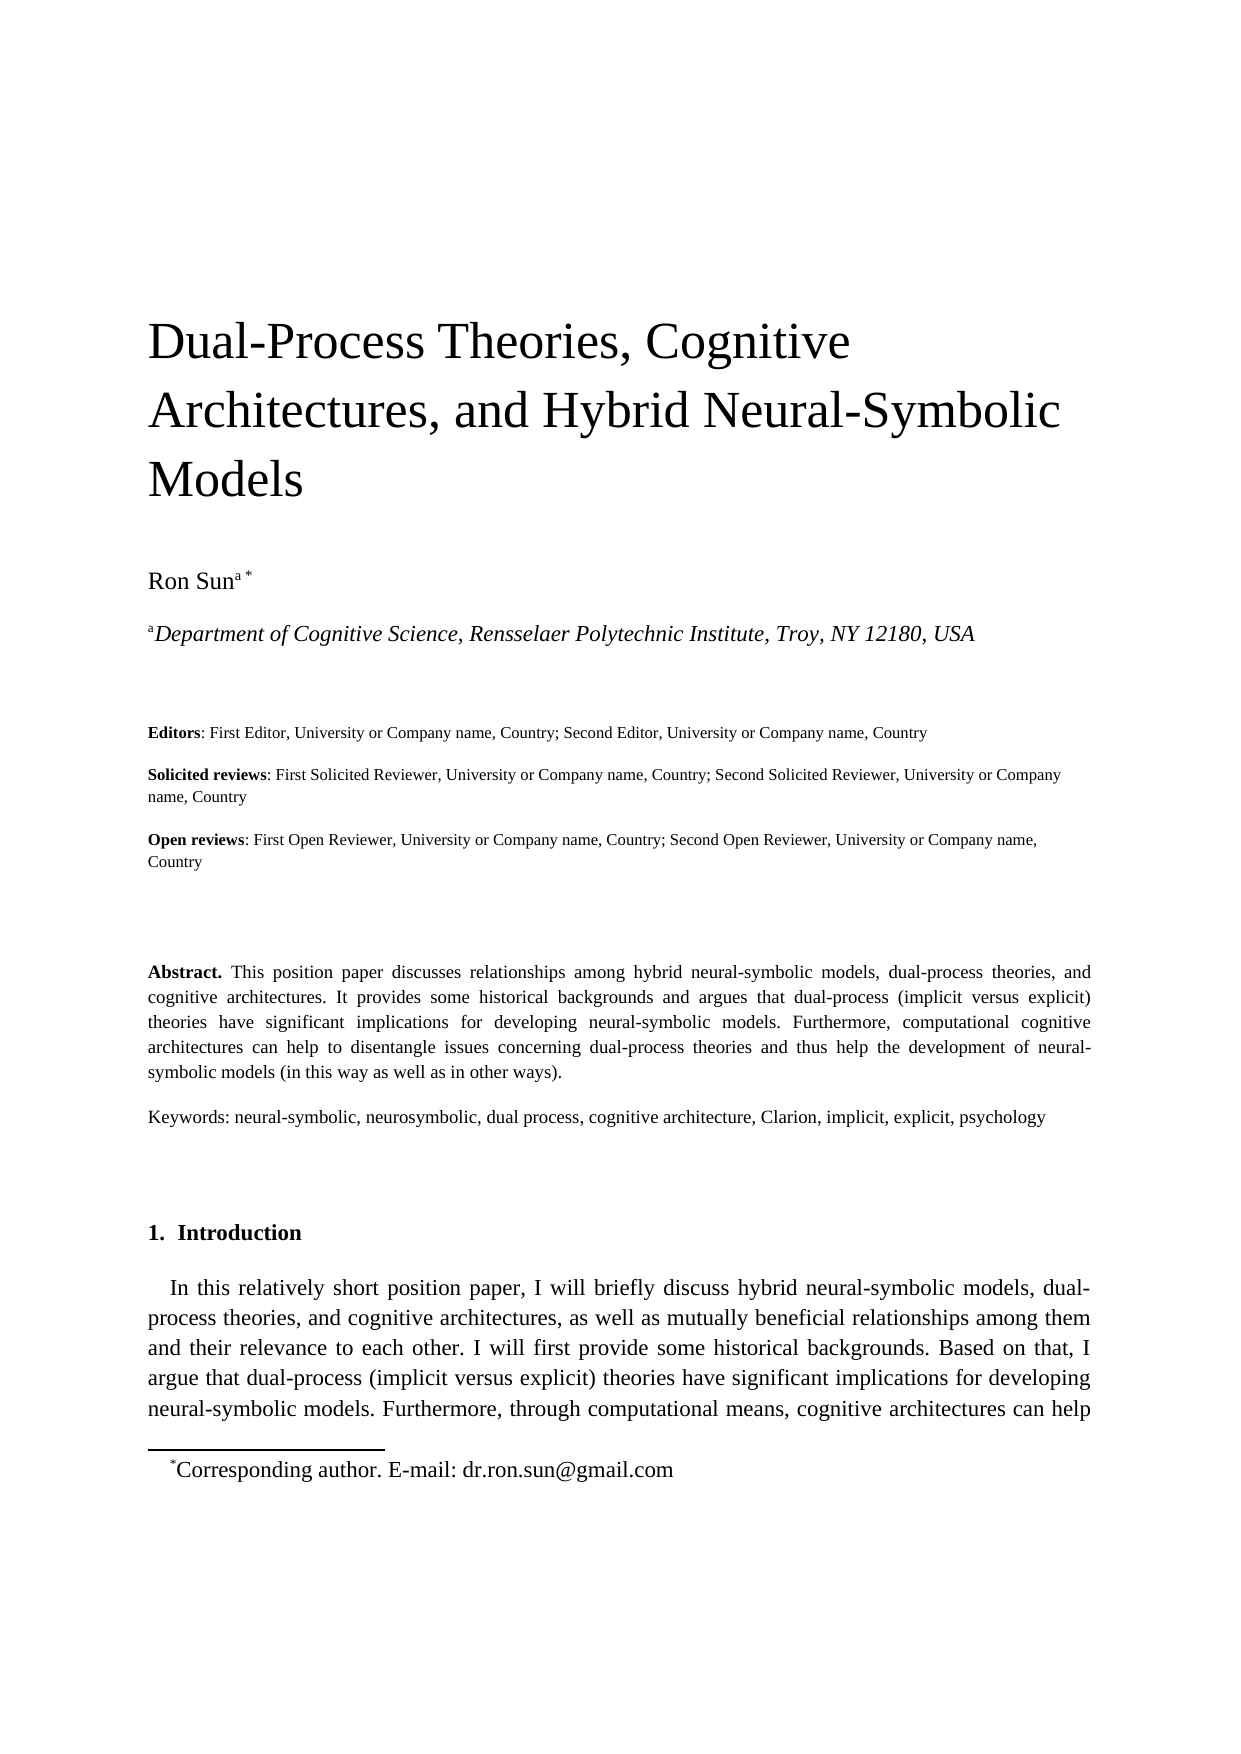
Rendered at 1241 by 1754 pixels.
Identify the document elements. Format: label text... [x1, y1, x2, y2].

title Dual-Process Theories, Cognitive Architectures, and Hybrid Neural-Symbolic Models [148, 310, 1092, 507]
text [148, 1274, 1092, 1421]
text Open reviews: First Open Reviewer, University or Company name, Country; Second Open Reviewer, University or Company name, Country [148, 830, 1092, 871]
text Abstract. This position paper discusses relationships among hybrid neural-symbolic models, dual-process theories, and cognitive architectures. It provides some historical backgrounds and argues that dual-process (implicit versus explicit) theories have significant implications for developing neural-symbolic models. Furthermore, computational cognitive architectures can help to disentangle issues concerning dual-process theories and thus help the development of neural-symbolic models (in this way as well as in other ways). [148, 961, 1092, 1082]
text a Department of Cognitive Science, Rensselaer Polytechnic Institute, Troy, NY 12180, USA [148, 620, 1092, 647]
text Keywords: neural-symbolic, neurosymbolic, dual process, cognitive architecture, Clarion, implicit, explicit, psychology [148, 1106, 1092, 1128]
text Solicited reviews: First Solicited Reviewer, University or Company name, Country; Second Solicited Reviewer, University or Company name, Country [148, 765, 1092, 806]
text Ron Suna * [148, 566, 1092, 595]
subtitle Introduction [148, 1218, 1092, 1245]
text Editors: First Editor, University or Company name, Country; Second Editor, University or Company name, Country [148, 722, 1092, 742]
